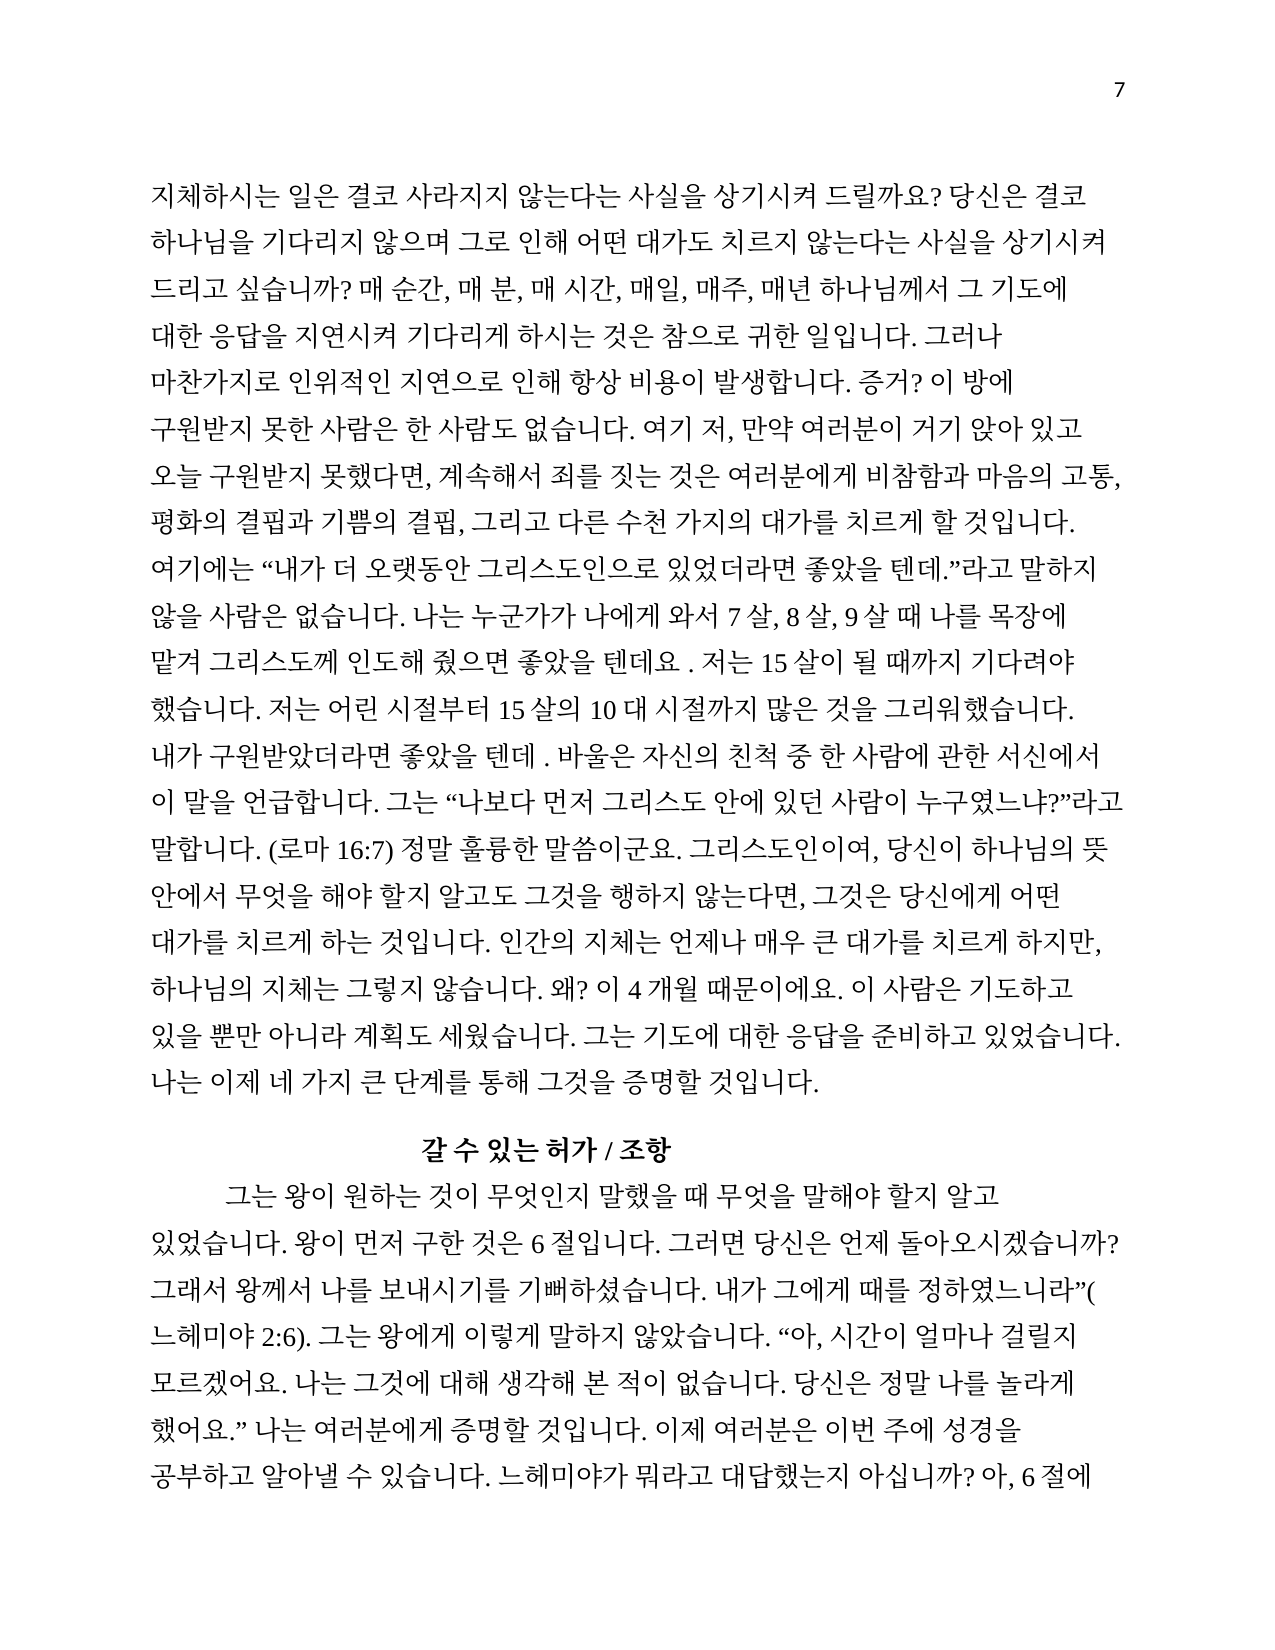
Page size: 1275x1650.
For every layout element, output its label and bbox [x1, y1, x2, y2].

text [150, 181, 1125, 1098]
text [150, 1135, 1125, 1493]
